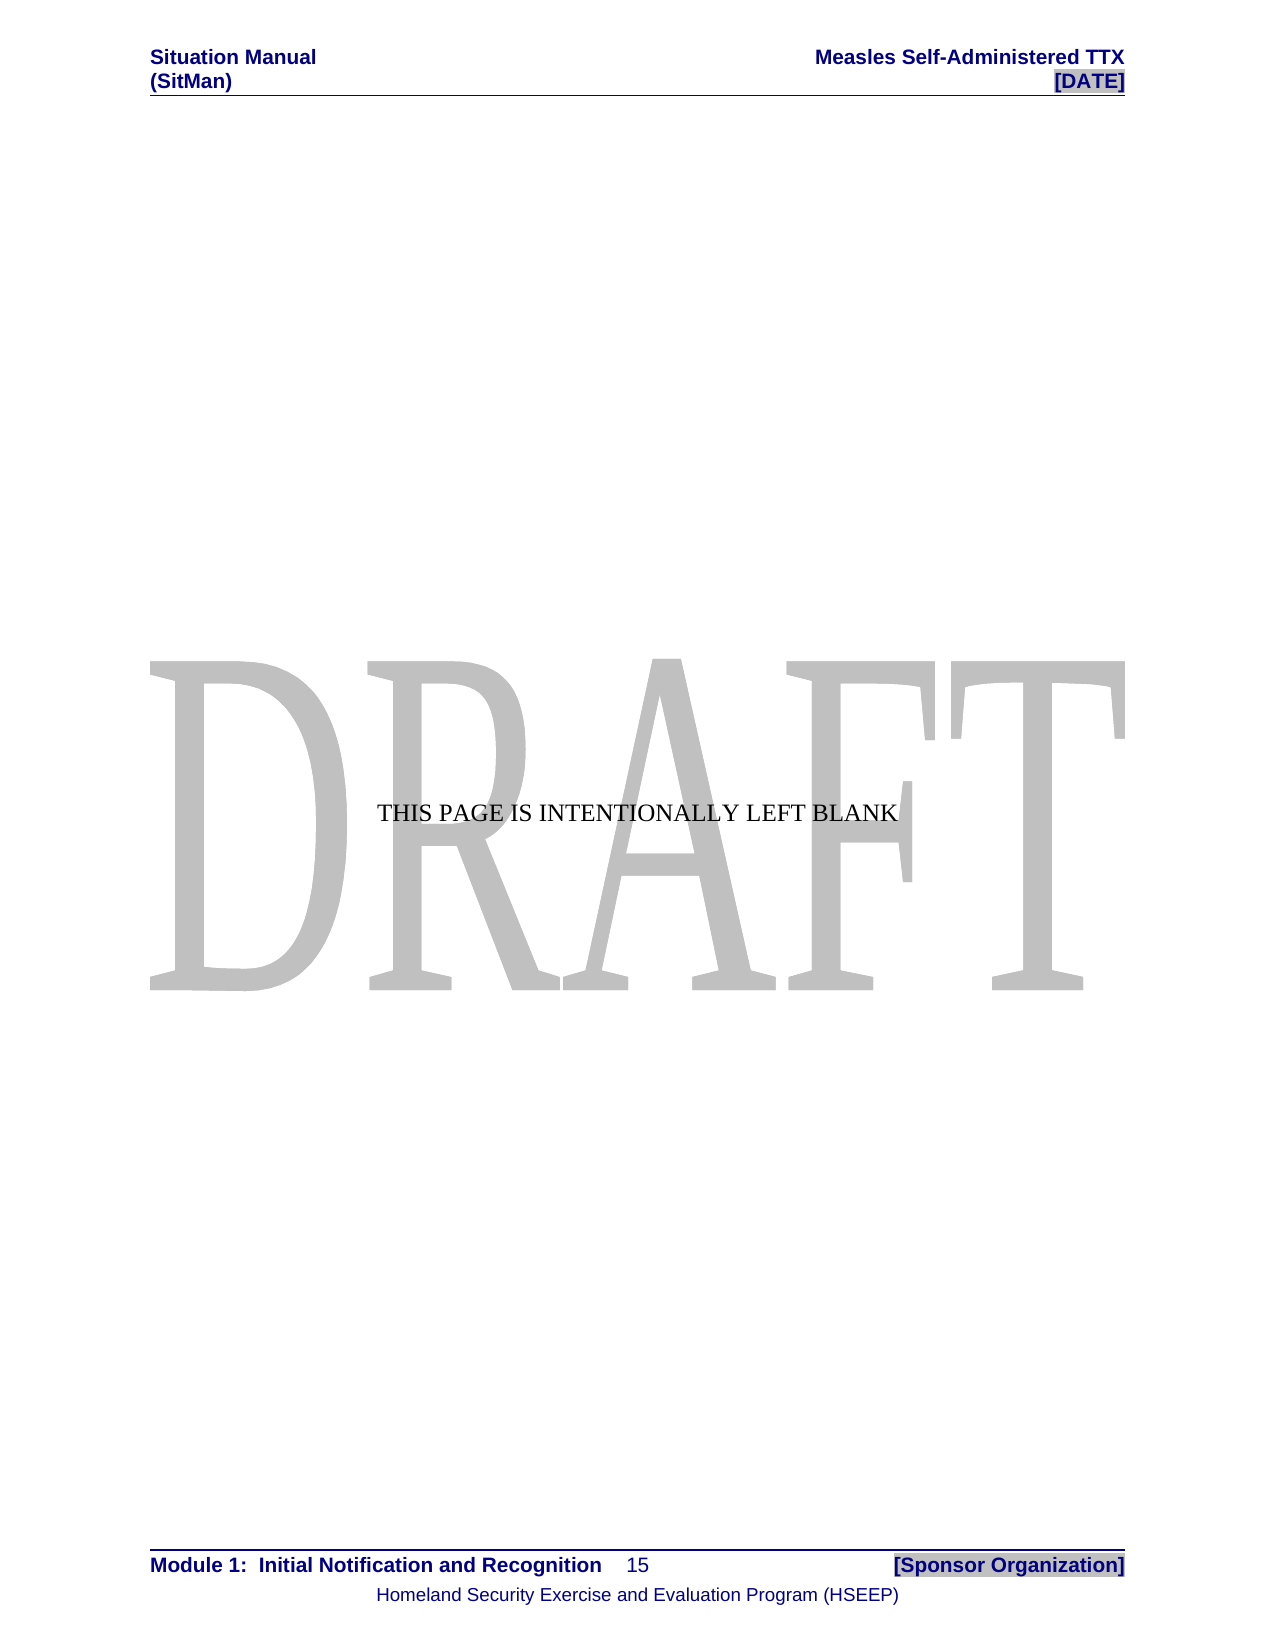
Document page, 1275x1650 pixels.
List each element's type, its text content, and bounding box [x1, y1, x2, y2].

text THIS PAGE IS INTENTIONALLY LEFT BLANK [150, 798, 1125, 827]
